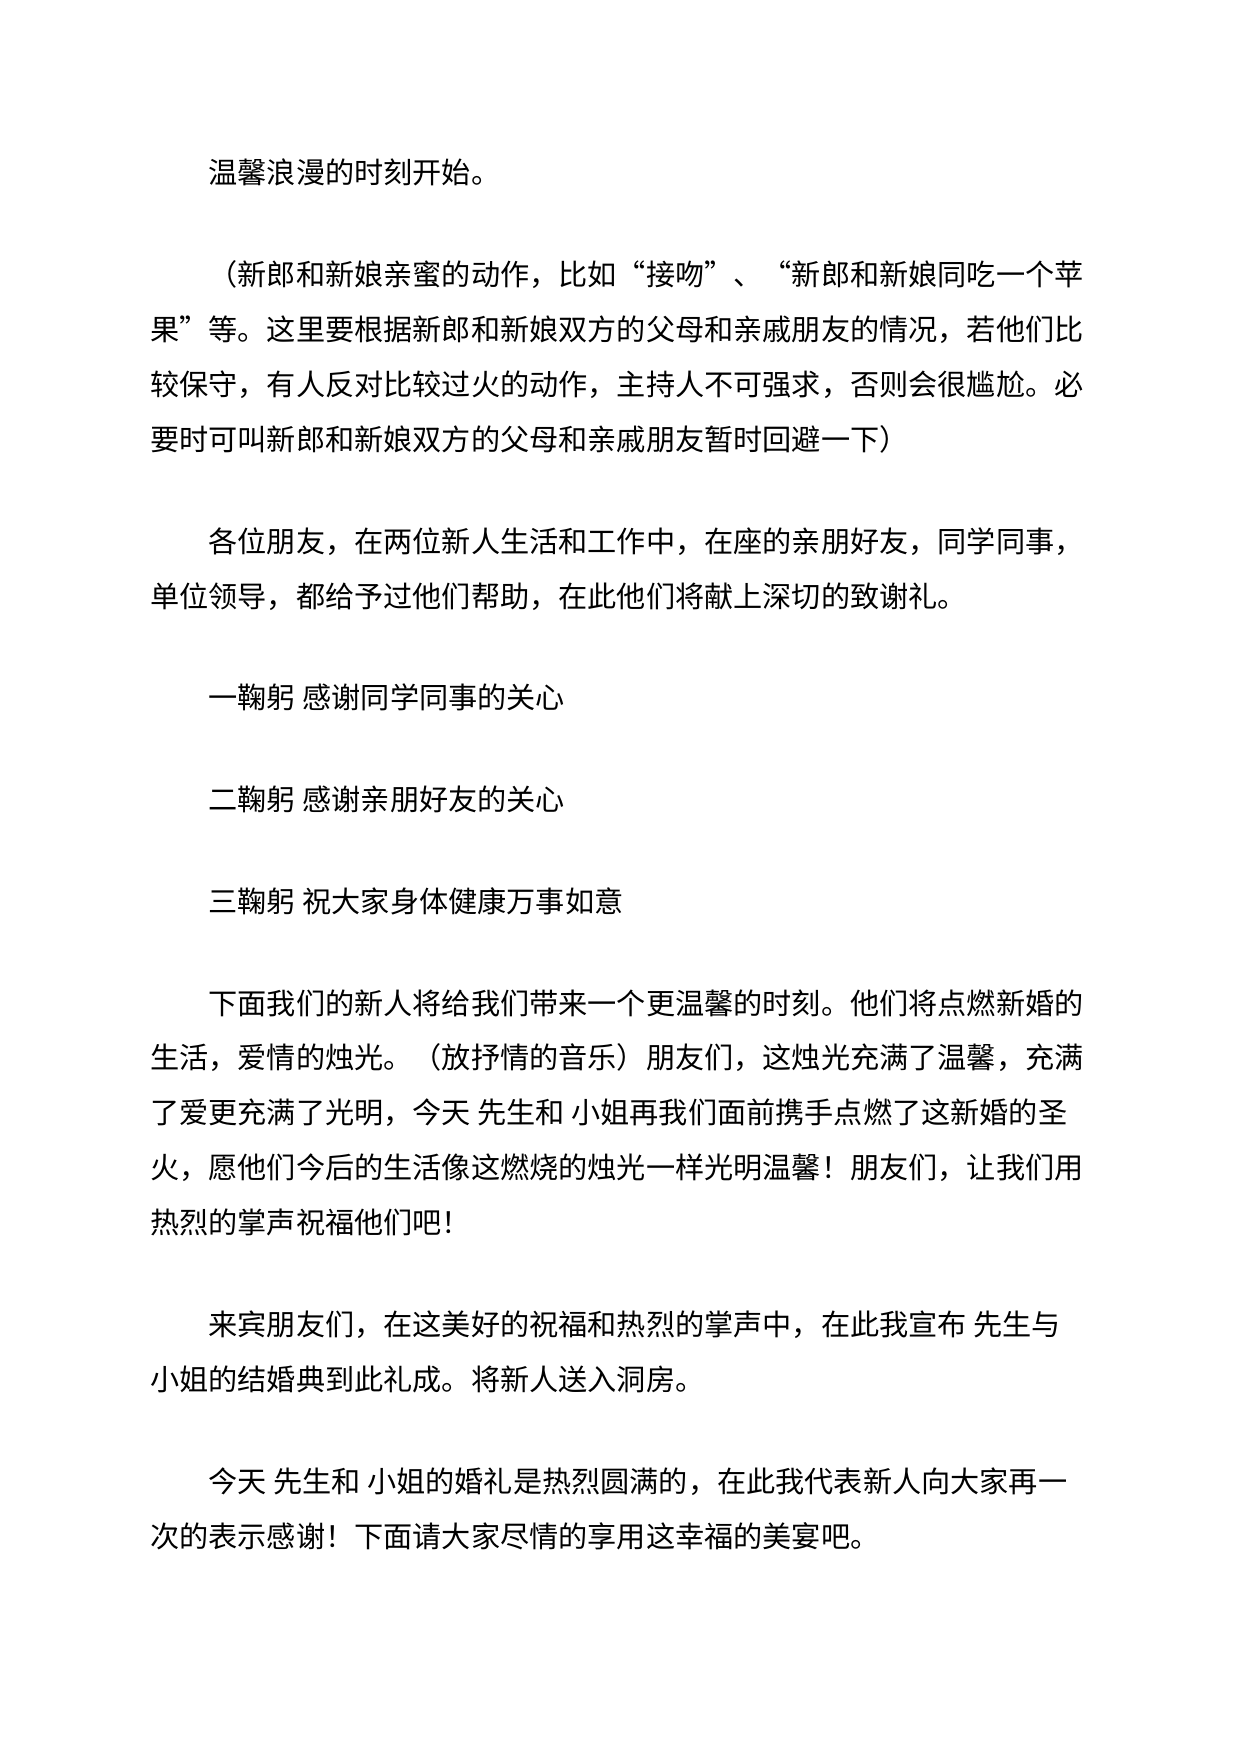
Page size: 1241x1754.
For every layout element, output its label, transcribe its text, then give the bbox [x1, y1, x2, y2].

text 来宾朋友们，在这美好的祝福和热烈的掌声中，在此我宣布 先生与 小姐的结婚典到此礼成。将新人送入洞房。 [150, 1302, 1090, 1399]
text 温馨浪漫的时刻开始。 [150, 150, 1090, 192]
text （新郎和新娘亲蜜的动作，比如“接吻”、“新郎和新娘同吃一个苹果”等。这里要根据新郎和新娘双方的父母和亲戚朋友的情况，若他们比较保守，有人反对比较过火的动作，主持人不可强求，否则会很尴尬。必要时可叫新郎和新娘双方的父母和亲戚朋友暂时回避一下） [150, 252, 1090, 459]
text 各位朋友，在两位新人生活和工作中，在座的亲朋好友，同学同事，单位领导，都给予过他们帮助，在此他们将献上深切的致谢礼。 [150, 518, 1090, 615]
text 三鞠躬 祝大家身体健康万事如意 [150, 878, 1090, 921]
text 今天 先生和 小姐的婚礼是热烈圆满的，在此我代表新人向大家再一次的表示感谢！下面请大家尽情的享用这幸福的美宴吧。 [150, 1458, 1090, 1555]
text 一鞠躬 感谢同学同事的关心 [150, 675, 1090, 717]
text 下面我们的新人将给我们带来一个更温馨的时刻。他们将点燃新婚的生活，爱情的烛光。（放抒情的音乐）朋友们，这烛光充满了温馨，充满了爱更充满了光明，今天 先生和 小姐再我们面前携手点燃了这新婚的圣火，愿他们今后的生活像这燃烧的烛光一样光明温馨！朋友们，让我们用热烈的掌声祝福他们吧！ [150, 980, 1090, 1242]
text 二鞠躬 感谢亲朋好友的关心 [150, 777, 1090, 819]
